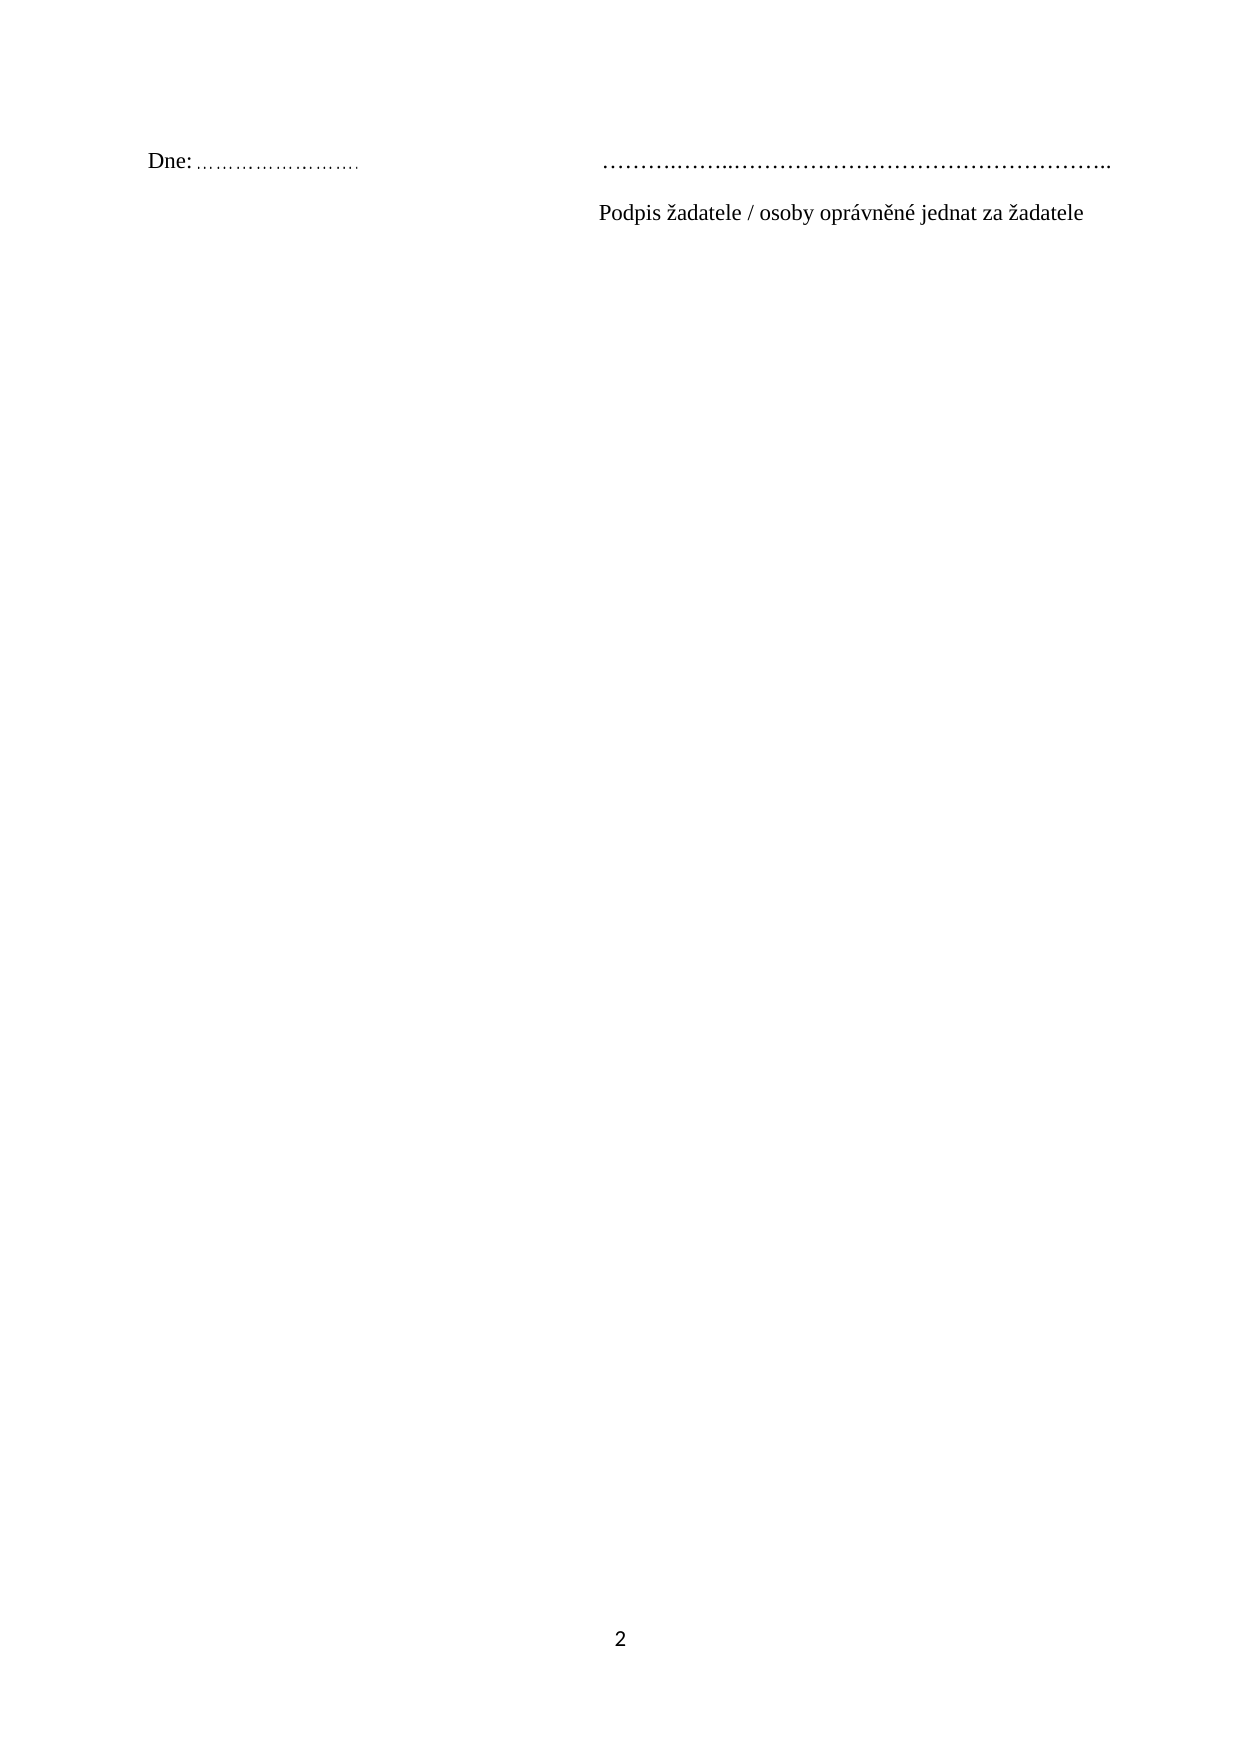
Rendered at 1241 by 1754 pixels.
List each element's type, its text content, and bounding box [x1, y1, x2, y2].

text Dne: ……….……..………………………………………….. [148, 148, 1093, 174]
text Podpis žadatele / osoby oprávněné jednat za žadatele [590, 199, 1093, 225]
